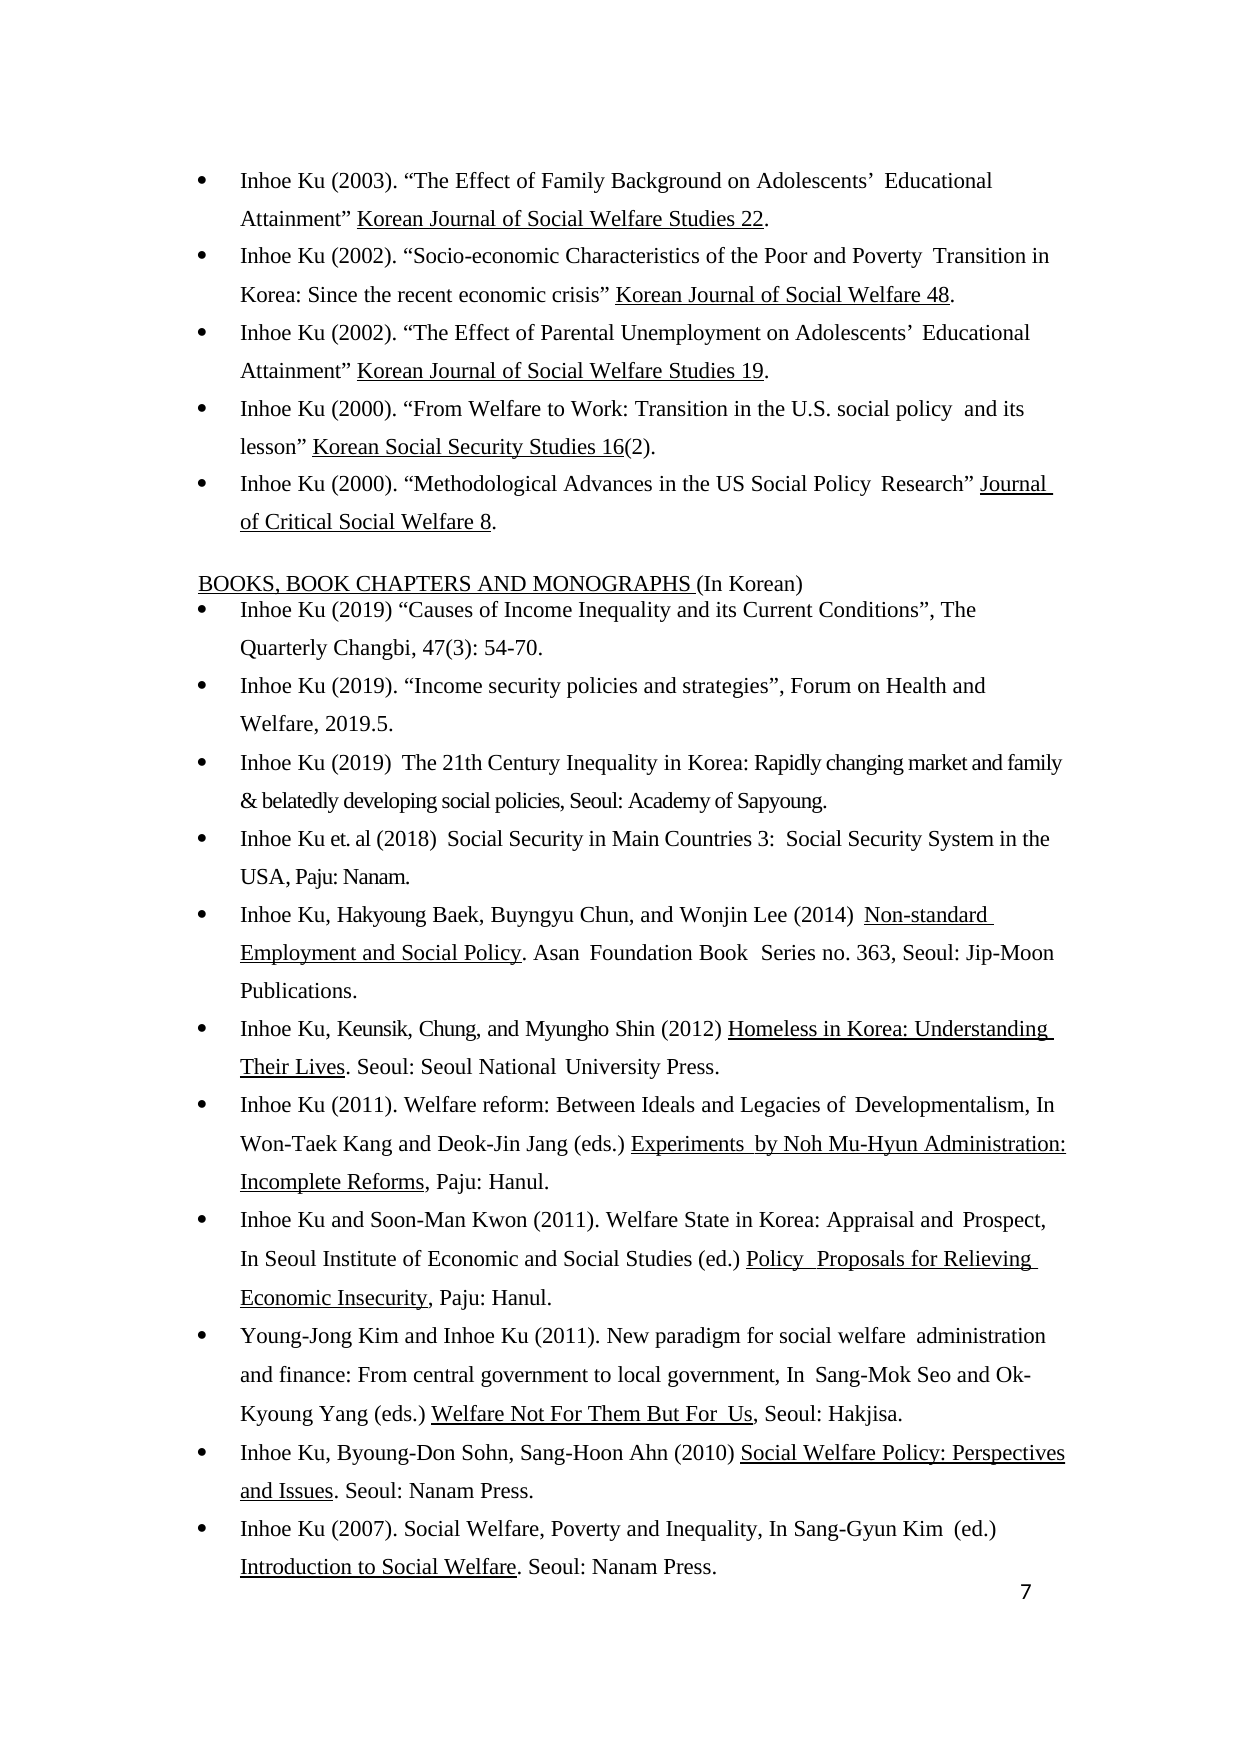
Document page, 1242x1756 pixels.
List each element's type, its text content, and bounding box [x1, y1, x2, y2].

list Inhoe Ku (2019). “Income security policies and strategies”, Forum on Health and Welfare, 2019.5. [198, 672, 1067, 737]
list Inhoe Ku et. al (2018) Social Security in Main Countries 3: Social Security System in the USA, Paju: Nanam. [198, 825, 1067, 889]
list Inhoe Ku (2002). “The Effect of Parental Unemployment on Adolescents’ Educational Attainment” Korean Journal of Social Welfare Studies 19. [198, 319, 1067, 384]
list Inhoe Ku (2019) The 21th Century Inequality in Korea: Rapidly changing market and family & belatedly developing social policies, Seoul: Academy of Sapyoung. [198, 748, 1067, 813]
list Inhoe Ku (2002). “Socio-economic Characteristics of the Poor and Poverty Transition in Korea: Since the recent economic crisis” Korean Journal of Social Welfare 48. [198, 242, 1067, 307]
list Young-Jong Kim and Inhoe Ku (2011). New paradigm for social welfare administration and finance: From central government to local government, In Sang-Mok Seo and Ok-Kyoung Yang (eds.) Welfare Not For Them But For Us, Seoul: Hakjisa. [198, 1322, 1067, 1427]
list Inhoe Ku (2003). “The Effect of Family Background on Adolescents’ Educational Attainment” Korean Journal of Social Welfare Studies 22. [198, 167, 1067, 231]
list Inhoe Ku (2011). Welfare reform: Between Ideals and Legacies of Developmentalism, In Won-Taek Kang and Deok-Jin Jang (eds.) Experiments by Noh Mu-Hyun Administration: Incomplete Reforms, Paju: Hanul. [198, 1091, 1067, 1194]
list Inhoe Ku (2007). Social Welfare, Poverty and Inequality, In Sang-Gyun Kim (ed.) Introduction to Social Welfare. Seoul: Nanam Press. [198, 1515, 1067, 1580]
text BOOKS, BOOK CHAPTERS AND MONOGRAPHS (In Korean) [198, 570, 1067, 596]
list Inhoe Ku and Soon-Man Kwon (2011). Welfare State in Korea: Appraisal and Prospect, In Seoul Institute of Economic and Social Studies (ed.) Policy Proposals for Relieving Economic Insecurity, Paju: Hanul. [198, 1207, 1067, 1310]
list Inhoe Ku (2000). “From Welfare to Work: Transition in the U.S. social policy and its lesson” Korean Social Security Studies 16(2). [198, 395, 1067, 459]
list Inhoe Ku (2000). “Methodological Advances in the US Social Policy Research” Journal of Critical Social Welfare 8. [198, 470, 1067, 534]
list Inhoe Ku, Byoung-Don Sohn, Sang-Hoon Ahn (2010) Social Welfare Policy: Perspectives and Issues. Seoul: Nanam Press. [198, 1439, 1067, 1504]
list Inhoe Ku, Hakyoung Baek, Buyngyu Chun, and Wonjin Lee (2014) Non-standard Employment and Social Policy. Asan Foundation Book Series no. 363, Seoul: Jip-Moon Publications. [198, 901, 1067, 1004]
list Inhoe Ku, Keunsik, Chung, and Myungho Shin (2012) Homeless in Korea: Understanding Their Lives. Seoul: Seoul National University Press. [198, 1015, 1067, 1080]
list Inhoe Ku (2019) “Causes of Income Inequality and its Current Conditions”, The Quarterly Changbi, 47(3): 54-70. [198, 596, 1067, 661]
